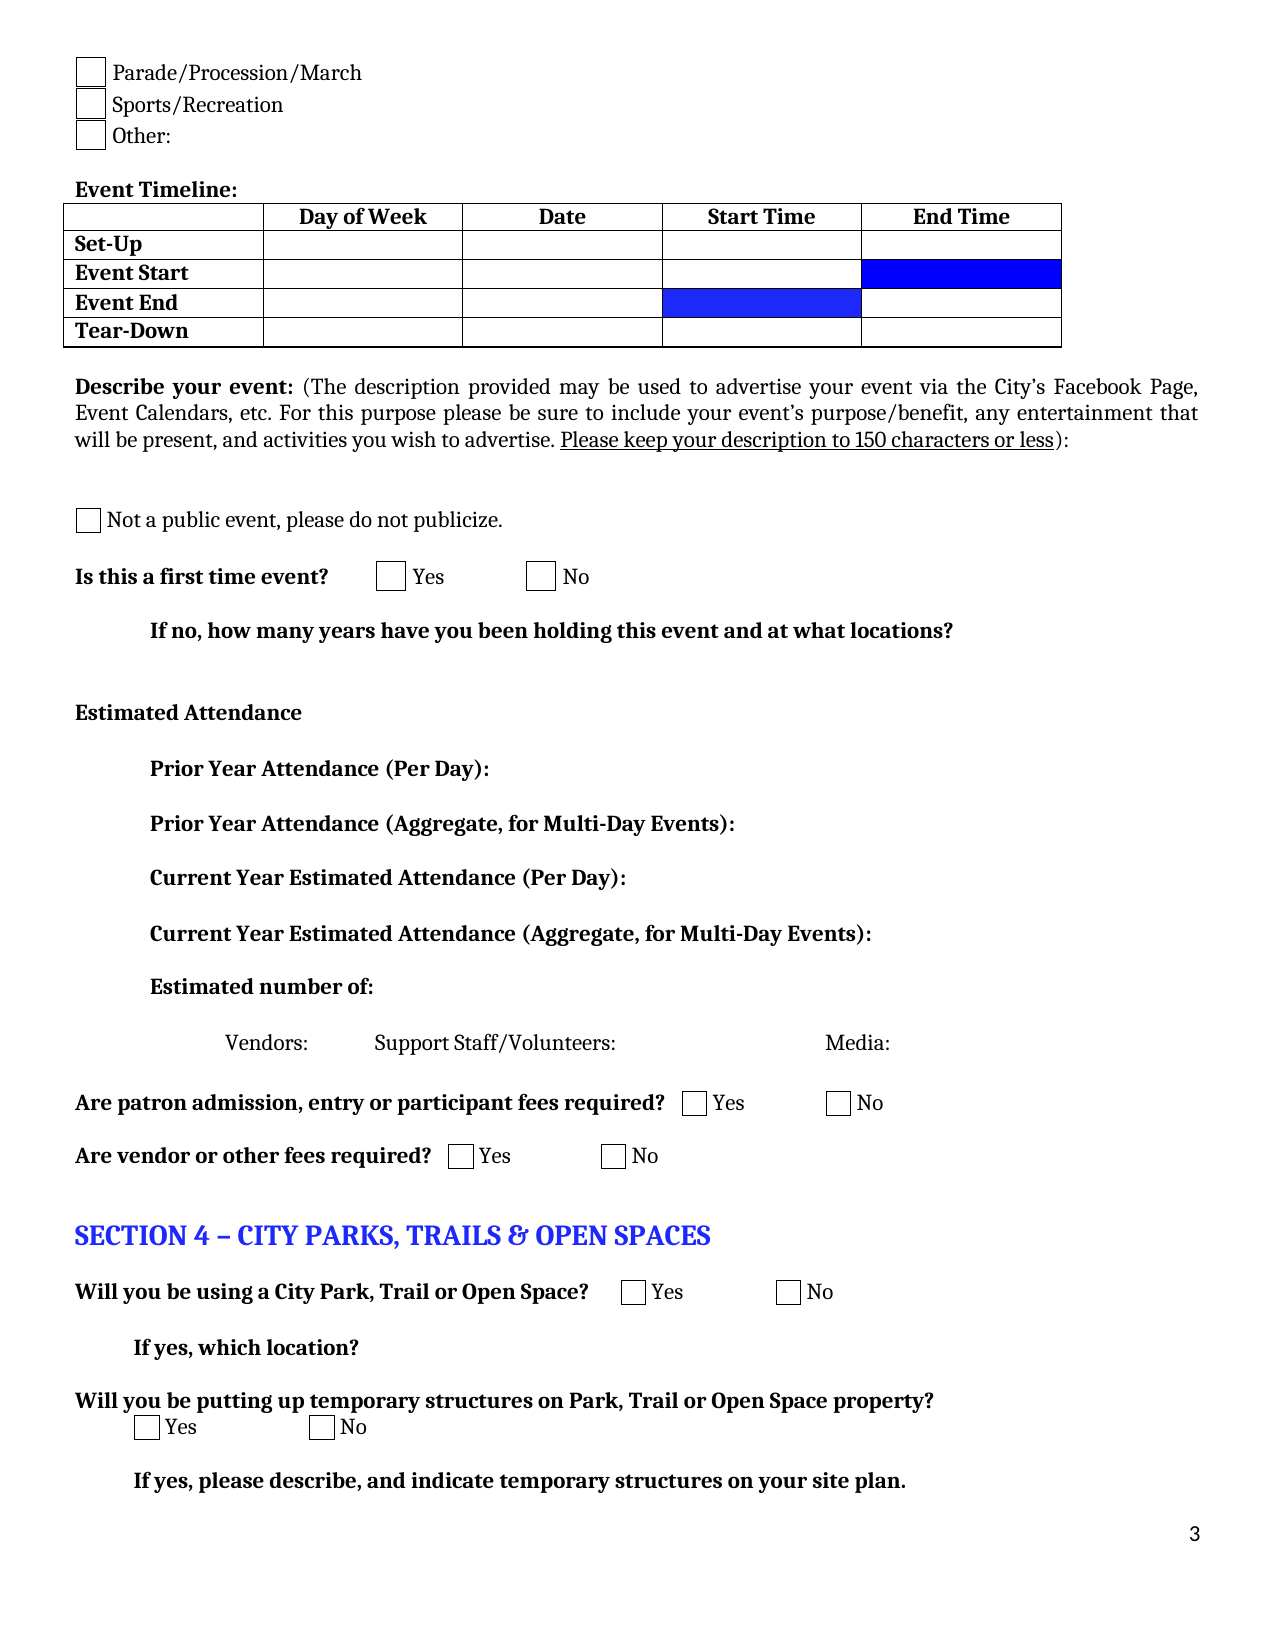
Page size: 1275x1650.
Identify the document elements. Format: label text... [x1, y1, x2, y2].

text Prior Year Attendance (Aggregate, for Multi-Day Events): [75, 809, 1200, 837]
text Vendors: Support Staff/Volunteers: Media: [75, 1028, 1200, 1056]
table_cell [264, 231, 462, 259]
table_cell [264, 318, 462, 346]
text Describe your event: (The description provided may be used to advertise your event via the City’s Facebook Page, Event Calendars, etc. For this purpose please be sure to include your event’s purpose/benefit, any entertainment that will be present, and activities you wish to advertise. Please keep your description to 150 characters or less): [75, 374, 1200, 453]
table_header Start Time [663, 204, 861, 230]
table_cell [463, 289, 662, 317]
text Other: [75, 119, 1200, 150]
subtitle SECTION 4 – CITY PARKS, TRAILS & OPEN SPACES [75, 1219, 1200, 1252]
table_cell Event End [64, 289, 263, 317]
table_cell [862, 231, 1061, 259]
text Current Year Estimated Attendance (Aggregate, for Multi-Day Events): [75, 919, 1200, 947]
text Estimated number of: [75, 973, 1200, 1000]
table_header Date [463, 204, 662, 230]
text Parade/Procession/March [75, 56, 1200, 87]
table_header [64, 204, 263, 230]
table_cell [463, 318, 662, 346]
table_header End Time [862, 204, 1061, 230]
text If yes, which location? [75, 1333, 1200, 1361]
table_header Day of Week [264, 204, 462, 230]
table_cell [663, 231, 861, 259]
table_cell Event Start [64, 260, 263, 288]
text Event Timeline: [75, 176, 1200, 203]
text Will you be using a City Park, Trail or Open Space? Yes No [75, 1279, 1200, 1305]
text If no, how many years have you been holding this event and at what locations? [75, 617, 1200, 644]
table_cell Set-Up [64, 231, 263, 259]
table_cell Tear-Down [64, 318, 263, 346]
text Yes No [75, 1414, 1200, 1440]
text Are vendor or other fees required? Yes No [75, 1143, 1200, 1169]
text Not a public event, please do not publicize. [75, 507, 1200, 533]
text Will you be putting up temporary structures on Park, Trail or Open Space property? [75, 1388, 1200, 1414]
table_cell [663, 260, 861, 288]
table_cell [463, 231, 662, 259]
text Is this a first time event? Yes No [75, 560, 1200, 591]
table_cell [663, 318, 861, 346]
table_cell [264, 260, 462, 288]
table_cell [862, 318, 1061, 346]
text Prior Year Attendance (Per Day): [75, 754, 1200, 782]
text Sports/Recreation [75, 87, 1200, 119]
table_cell [663, 289, 861, 317]
table_cell [264, 289, 462, 317]
text Current Year Estimated Attendance (Per Day): [75, 863, 1200, 891]
table_cell [862, 260, 1061, 288]
table_cell [463, 260, 662, 288]
text Estimated Attendance [75, 700, 1200, 726]
text Are patron admission, entry or participant fees required? Yes No [75, 1090, 1200, 1116]
table_cell [862, 289, 1061, 317]
text If yes, please describe, and indicate temporary structures on your site plan. [75, 1468, 1200, 1495]
